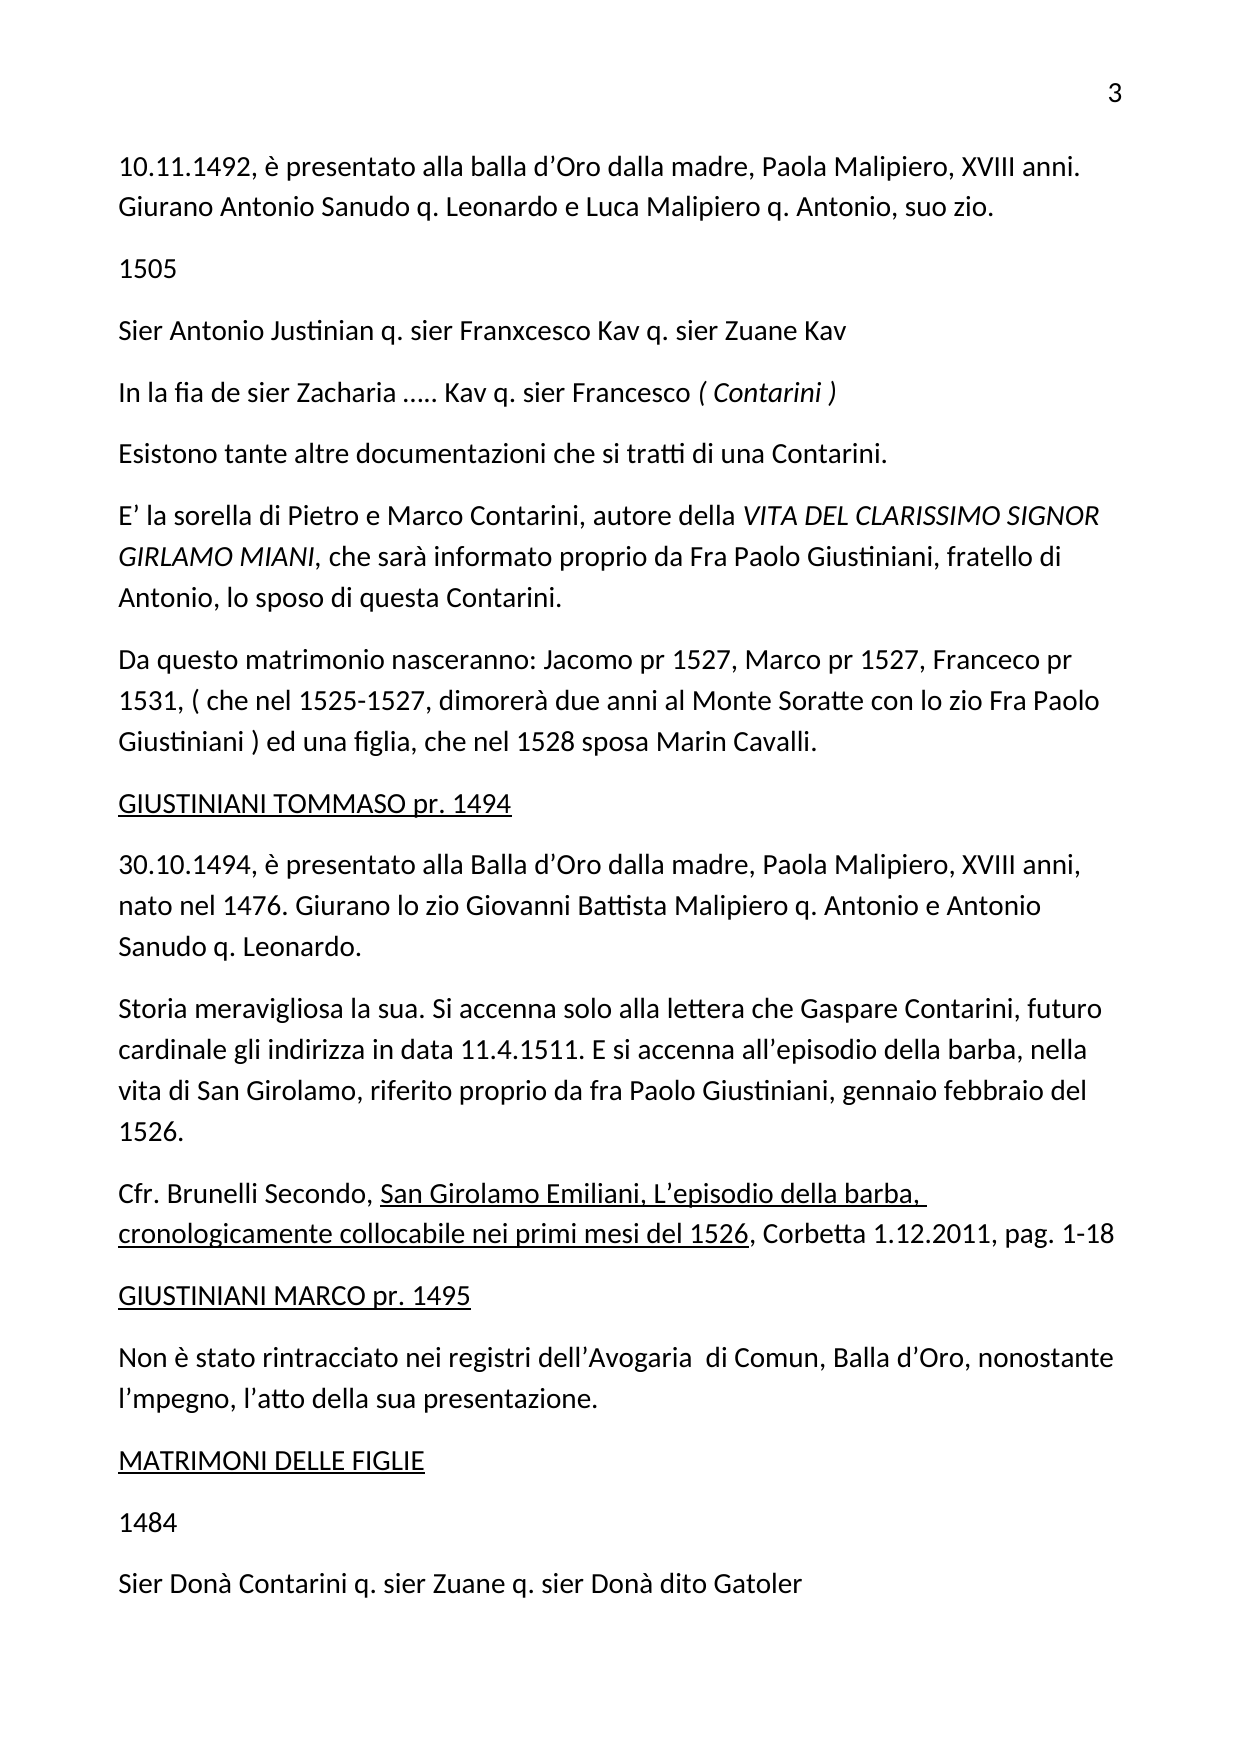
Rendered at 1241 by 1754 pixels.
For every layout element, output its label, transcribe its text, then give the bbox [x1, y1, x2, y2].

text GIUSTINIANI TOMMASO pr. 1494 [118, 785, 1122, 820]
text MATRIMONI DELLE FIGLIE [118, 1442, 1122, 1477]
text 30.10.1494, è presentato alla Balla d’Oro dalla madre, Paola Malipiero, XVIII anni, nato nel 1476. Giurano lo zio Giovanni Battista Malipiero q. Antonio e Antonio Sanudo q. Leonardo. [118, 846, 1122, 964]
text Storia meravigliosa la sua. Si accenna solo alla lettera che Gaspare Contarini, futuro cardinale gli indirizza in data 11.4.1511. E si accenna all’episodio della barba, nella vita di San Girolamo, riferito proprio da fra Paolo Giustiniani, gennaio febbraio del 1526. [118, 990, 1122, 1148]
text Cfr. Brunelli Secondo, San Girolamo Emiliani, L’episodio della barba, cronologicamente collocabile nei primi mesi del 1526, Corbetta 1.12.2011, pag. 1-18 [118, 1175, 1122, 1251]
text 1505 [118, 250, 1122, 286]
text E’ la sorella di Pietro e Marco Contarini, autore della VITA DEL CLARISSIMO SIGNOR GIRLAMO MIANI, che sarà informato proprio da Fra Paolo Giustiniani, fratello di Antonio, lo sposo di questa Contarini. [118, 497, 1122, 615]
text Non è stato rintracciato nei registri dell’Avogaria di Comun, Balla d’Oro, nonostante l’mpegno, l’atto della sua presentazione. [118, 1339, 1122, 1416]
text GIUSTINIANI MARCO pr. 1495 [118, 1277, 1122, 1313]
text 1484 [118, 1504, 1122, 1539]
text Sier Antonio Justinian q. sier Franxcesco Kav q. sier Zuane Kav [118, 312, 1122, 348]
text In la fia de sier Zacharia ….. Kav q. sier Francesco ( Contarini ) [118, 374, 1122, 409]
text Da questo matrimonio nasceranno: Jacomo pr 1527, Marco pr 1527, Franceco pr 1531, ( che nel 1525-1527, dimorerà due anni al Monte Soratte con lo zio Fra Paolo Giustiniani ) ed una figlia, che nel 1528 sposa Marin Cavalli. [118, 641, 1122, 758]
text Esistono tante altre documentazioni che si tratti di una Contarini. [118, 436, 1122, 471]
text 10.11.1492, è presentato alla balla d’Oro dalla madre, Paola Malipiero, XVIII anni. Giurano Antonio Sanudo q. Leonardo e Luca Malipiero q. Antonio, suo zio. [118, 148, 1122, 224]
text Sier Donà Contarini q. sier Zuane q. sier Donà dito Gatoler [118, 1565, 1122, 1601]
